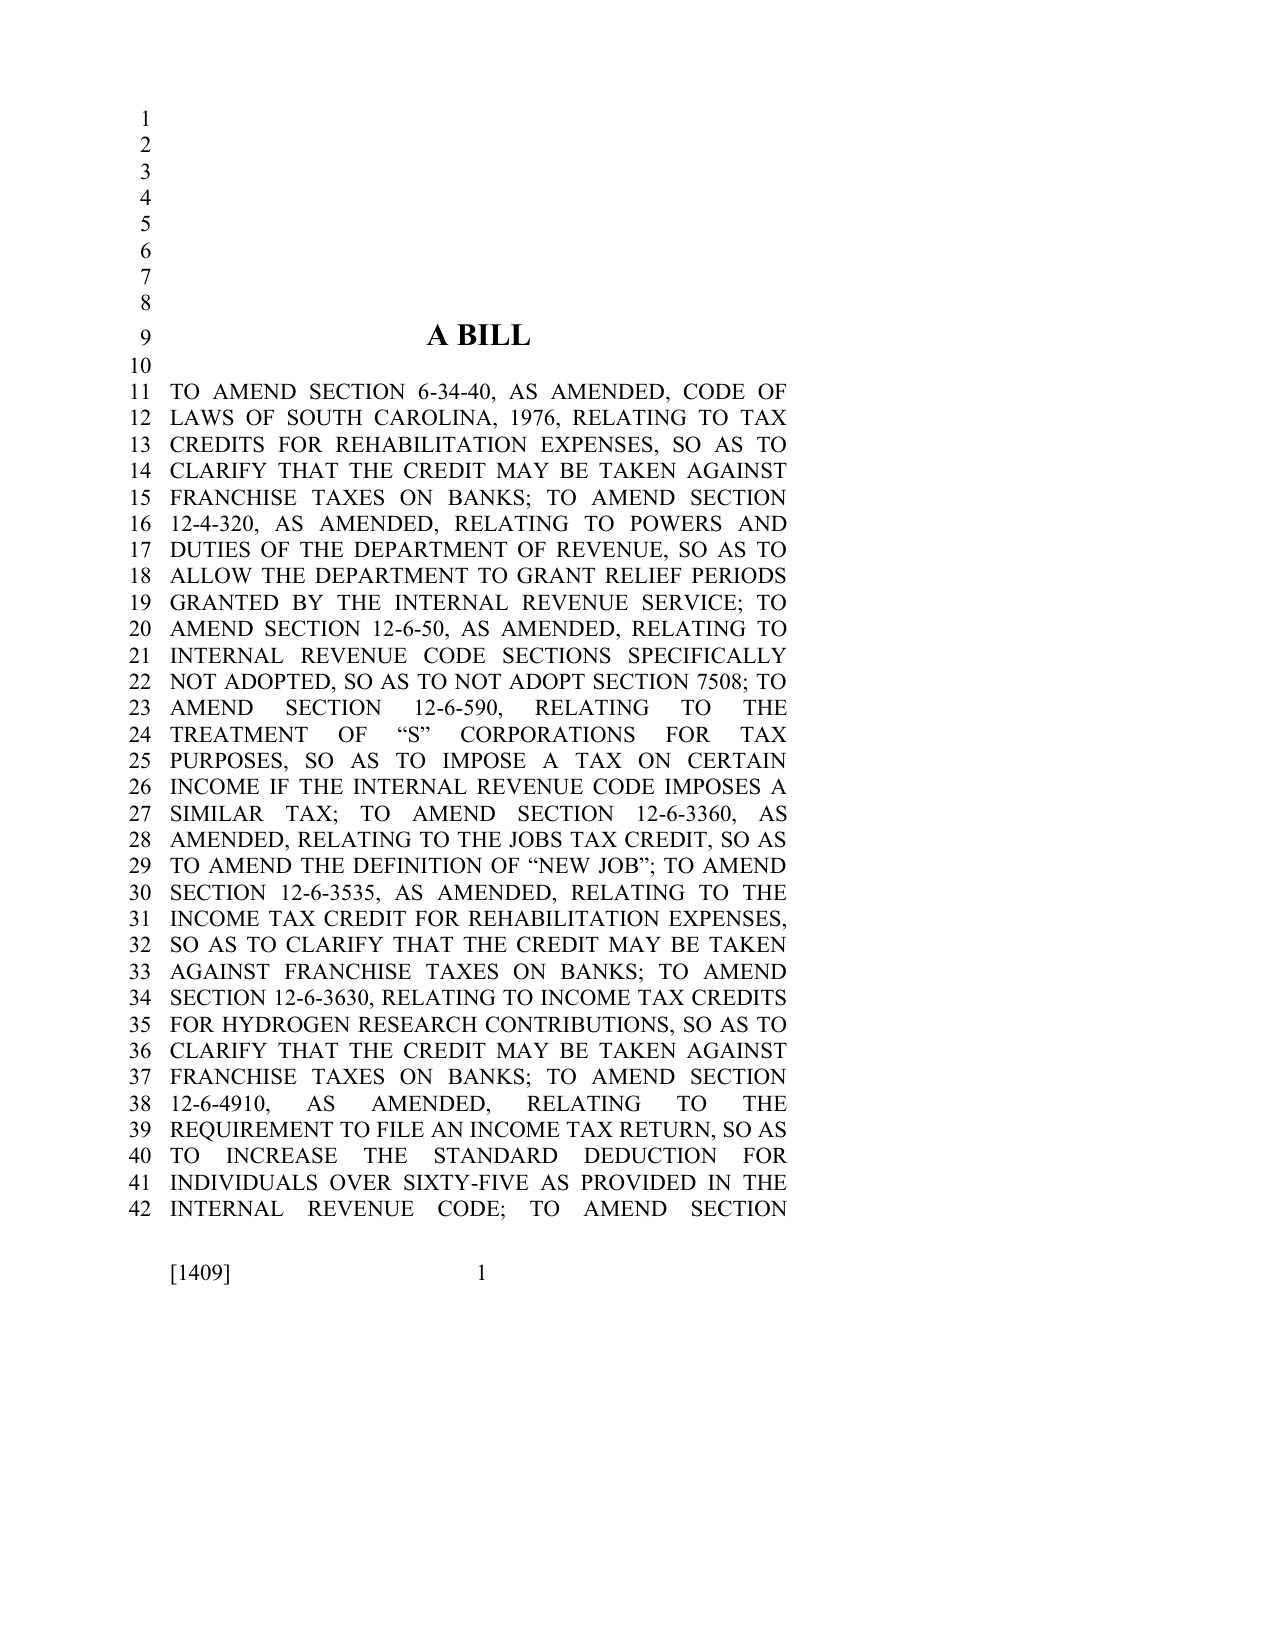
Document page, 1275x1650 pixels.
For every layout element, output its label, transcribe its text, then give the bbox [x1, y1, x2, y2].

text A BILL [169, 316, 787, 352]
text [169, 378, 787, 1221]
